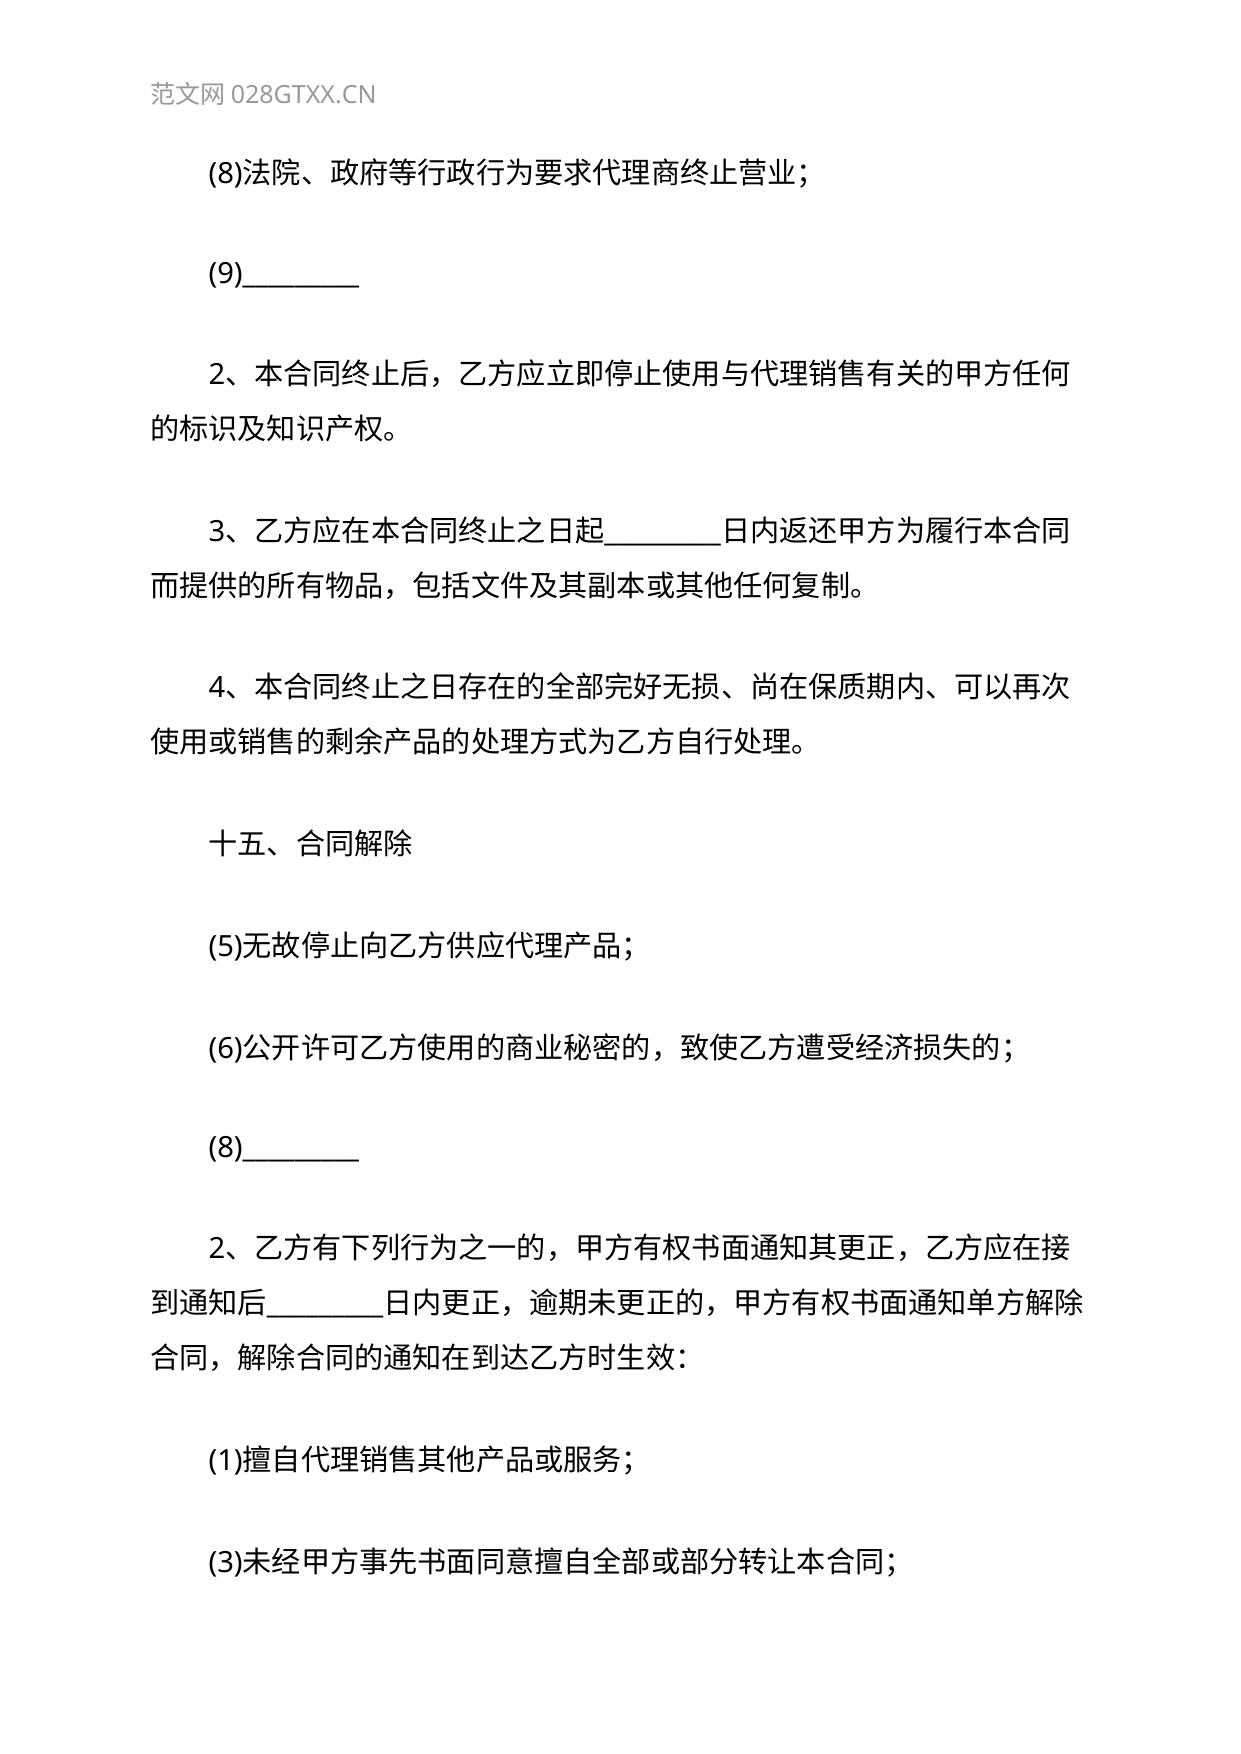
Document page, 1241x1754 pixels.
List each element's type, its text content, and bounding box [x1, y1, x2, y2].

text (8)_________ [150, 1126, 1090, 1166]
text (3)未经甲方事先书面同意擅自全部或部分转让本合同； [150, 1539, 1090, 1581]
text (1)擅自代理销售其他产品或服务； [150, 1437, 1090, 1479]
text (8)法院、政府等行政行为要求代理商终止营业； [150, 150, 1090, 192]
text 2、本合同终止后，乙方应立即停止使用与代理销售有关的甲方任何的标识及知识产权。 [150, 350, 1090, 448]
text 十五、合同解除 [150, 821, 1090, 863]
text 2、乙方有下列行为之一的，甲方有权书面通知其更正，乙方应在接到通知后_________日内更正，逾期未更正的，甲方有权书面通知单方解除合同，解除合同的通知在到达乙方时生效： [150, 1225, 1090, 1377]
text 3、乙方应在本合同终止之日起_________日内返还甲方为履行本合同而提供的所有物品，包括文件及其副本或其他任何复制。 [150, 507, 1090, 604]
text (9)_________ [150, 252, 1090, 292]
text 4、本合同终止之日存在的全部完好无损、尚在保质期内、可以再次使用或销售的剩余产品的处理方式为乙方自行处理。 [150, 664, 1090, 761]
text (6)公开许可乙方使用的商业秘密的，致使乙方遭受经济损失的； [150, 1024, 1090, 1067]
text (5)无故停止向乙方供应代理产品； [150, 922, 1090, 965]
